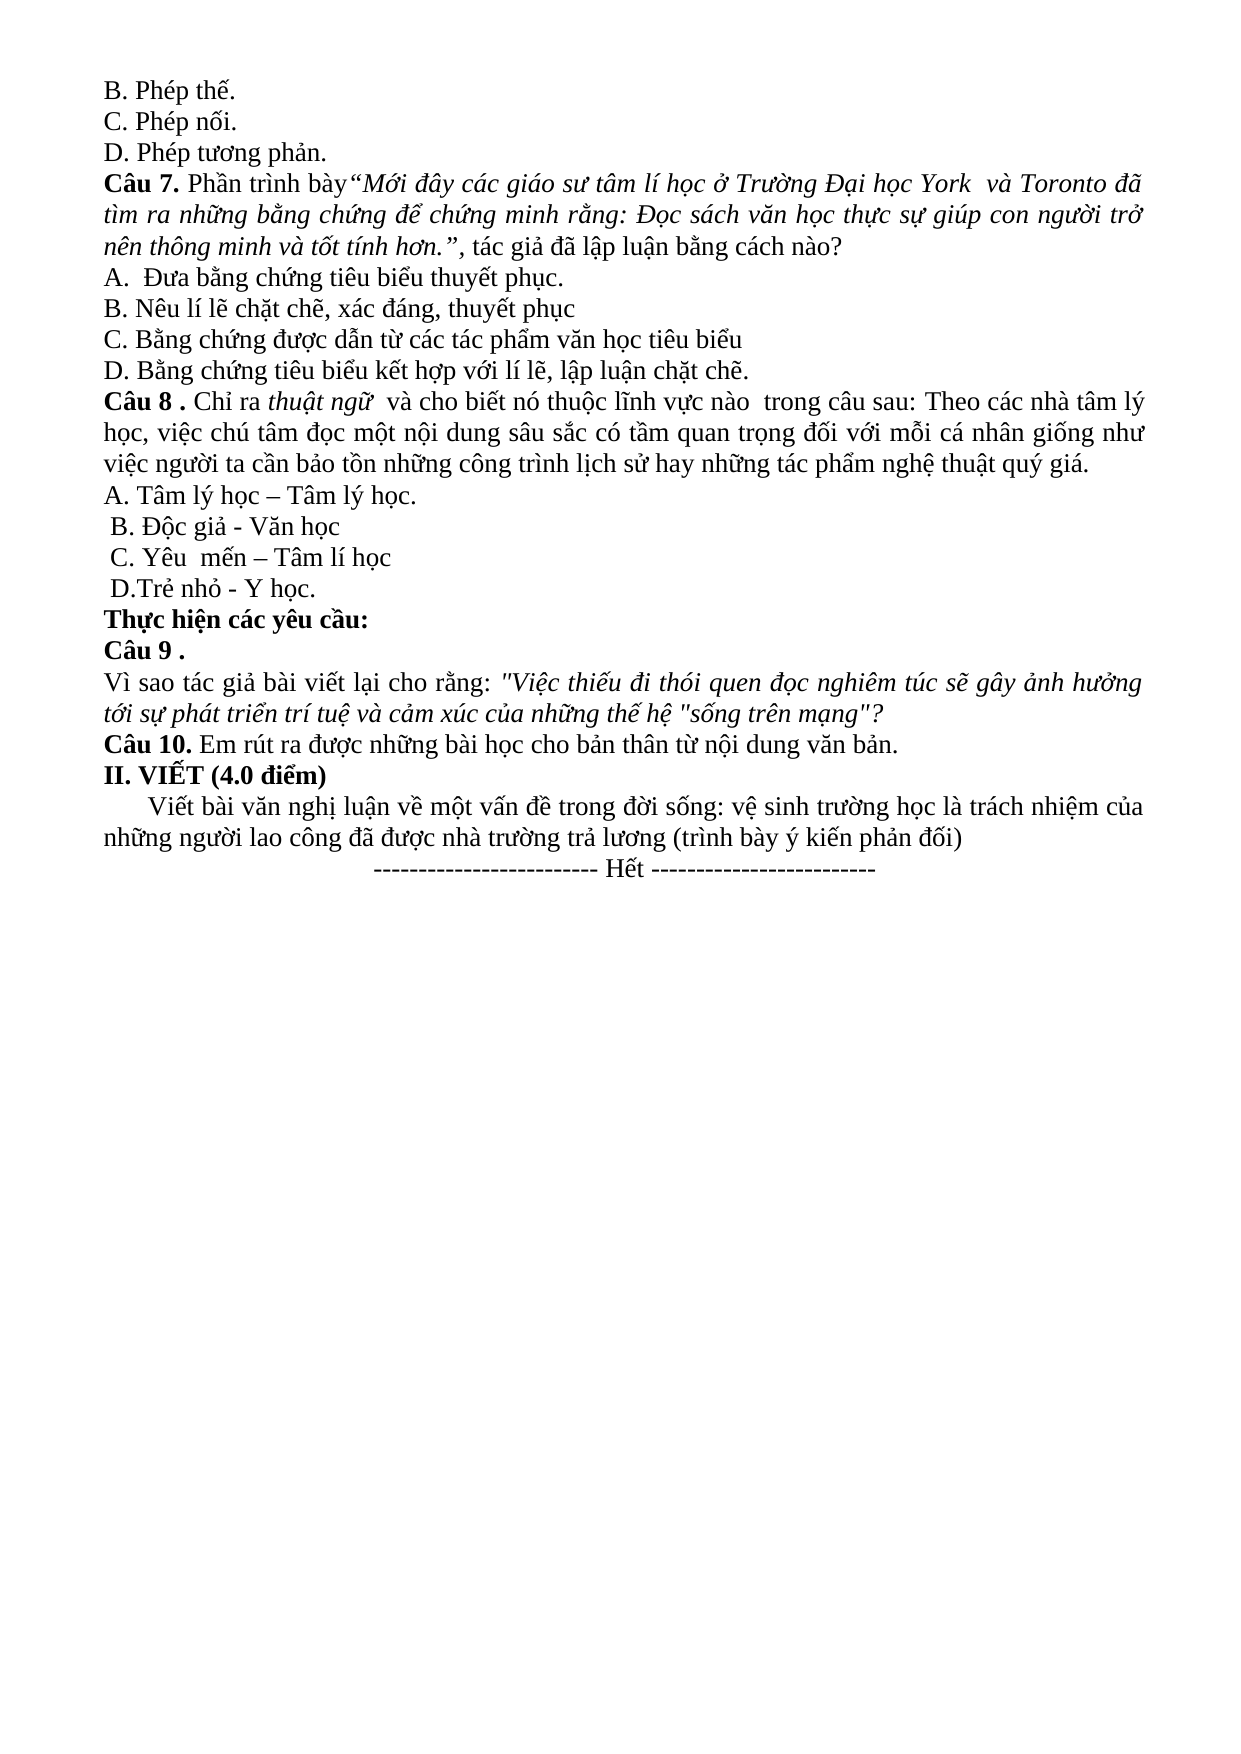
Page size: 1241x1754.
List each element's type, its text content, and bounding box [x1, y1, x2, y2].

text C. Bằng chứng được dẫn từ các tác phẩm văn học tiêu biểu [103, 323, 1146, 354]
text Thực hiện các yêu cầu: [103, 603, 1146, 634]
text B. Phép thế. [103, 74, 1146, 105]
text Câu 7. Phần trình bày“Mới đây các giáo sư tâm lí học ở Trường Đại học York và Toronto đã tìm ra những bằng chứng để chứng minh rằng: Đọc sách văn học thực sự giúp con người trở nên thông minh và tốt tính hơn.”, tác giả đã lập luận bằng cách nào? [103, 167, 1146, 261]
text Câu 8 . Chỉ ra thuật ngữ và cho biết nó thuộc lĩnh vực nào trong câu sau: Theo các nhà tâm lý học, việc chú tâm đọc một nội dung sâu sắc có tầm quan trọng đối với mỗi cá nhân giống như việc người ta cần bảo tồn những công trình lịch sử hay những tác phẩm nghệ thuật quý giá. [103, 385, 1146, 479]
text D. Bằng chứng tiêu biểu kết hợp với lí lẽ, lập luận chặt chẽ. [103, 354, 1146, 385]
text B. Nêu lí lẽ chặt chẽ, xác đáng, thuyết phục [103, 292, 1146, 323]
text C. Yêu mến – Tâm lí học [103, 541, 1146, 572]
text Câu 10. Em rút ra được những bài học cho bản thân từ nội dung văn bản. [103, 728, 1146, 759]
text Vì sao tác giả bài viết lại cho rằng: "Việc thiếu đi thói quen đọc nghiêm túc sẽ gây ảnh hưởng tới sự phát triển trí tuệ và cảm xúc của những thế hệ "sống trên mạng"? [884, 666, 1146, 728]
text Câu 9 . [103, 634, 1146, 666]
text ------------------------- Hết ------------------------- [103, 852, 1146, 884]
text Viết bài văn nghị luận về một vấn đề trong đời sống: vệ sinh trường học là trách nhiệm của những người lao công đã được nhà trường trả lương (trình bày ý kiến phản đối) [103, 790, 1146, 852]
text D. Phép tương phản. [103, 136, 1146, 167]
text B. Độc giả - Văn học [103, 510, 1146, 541]
text II. VIẾT (4.0 điểm) [103, 759, 1146, 790]
text C. Phép nối. [103, 105, 1146, 136]
text D.Trẻ nhỏ - Y học. [103, 572, 1146, 603]
text A. Tâm lý học – Tâm lý học. [103, 479, 1146, 510]
text A. Đưa bằng chứng tiêu biểu thuyết phục. [103, 261, 1146, 292]
